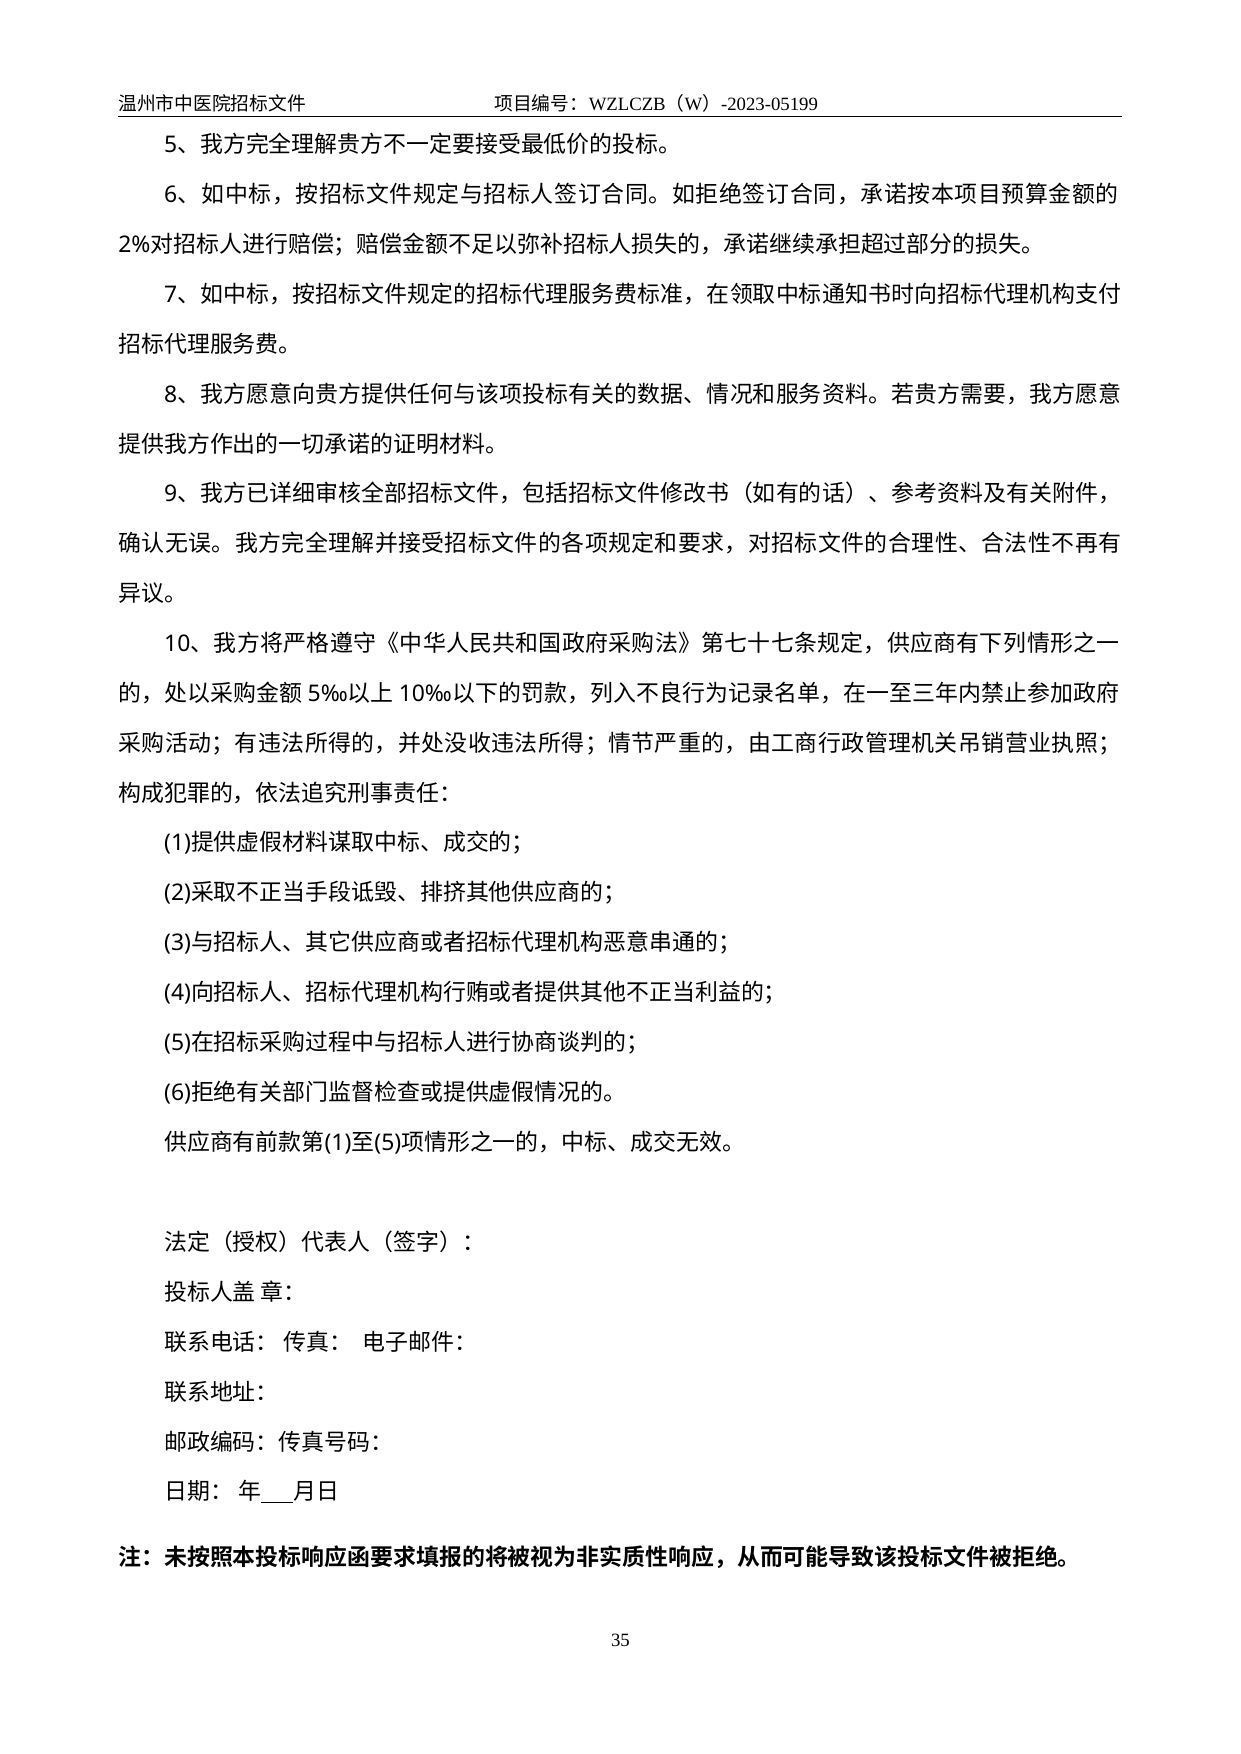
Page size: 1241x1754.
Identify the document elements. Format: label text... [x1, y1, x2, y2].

text (1)提供虚假材料谋取中标、成交的； [118, 824, 1122, 857]
text 联系电话： 传真： 电子邮件： [118, 1324, 1122, 1357]
text 邮政编码：传真号码： [118, 1423, 1122, 1457]
text 6、如中标，按招标文件规定与招标人签订合同。如拒绝签订合同，承诺按本项目预算金额的2%对招标人进行赔偿；赔偿金额不足以弥补招标人损失的，承诺继续承担超过部分的损失。 [118, 176, 1122, 259]
text 10、我方将严格遵守《中华人民共和国政府采购法》第七十七条规定，供应商有下列情形之一的，处以采购金额5‰以上10‰以下的罚款，列入不良行为记录名单，在一至三年内禁止参加政府采购活动；有违法所得的，并处没收违法所得；情节严重的，由工商行政管理机关吊销营业执照；构成犯罪的，依法追究刑事责任： [118, 625, 1122, 808]
text 5、我方完全理解贵方不一定要接受最低价的投标。 [118, 126, 1122, 159]
text 8、我方愿意向贵方提供任何与该项投标有关的数据、情况和服务资料。若贵方需要，我方愿意提供我方作出的一切承诺的证明材料。 [118, 376, 1122, 459]
text 7、如中标，按招标文件规定的招标代理服务费标准，在领取中标通知书时向招标代理机构支付招标代理服务费。 [118, 276, 1122, 359]
text (6)拒绝有关部门监督检查或提供虚假情况的。 [118, 1074, 1122, 1107]
text 联系地址： [118, 1373, 1122, 1407]
text 注：未按照本投标响应函要求填报的将被视为非实质性响应，从而可能导致该投标文件被拒绝。 [118, 1523, 1122, 1588]
text 法定（授权）代表人（签字）： [118, 1224, 1122, 1257]
text 日期： 年 月日 [118, 1473, 1122, 1506]
text 9、我方已详细审核全部招标文件，包括招标文件修改书（如有的话）、参考资料及有关附件，确认无误。我方完全理解并接受招标文件的各项规定和要求，对招标文件的合理性、合法性不再有异议。 [118, 475, 1122, 608]
text (3)与招标人、其它供应商或者招标代理机构恶意串通的； [118, 924, 1122, 957]
text (2)采取不正当手段诋毁、排挤其他供应商的； [118, 874, 1122, 907]
text (5)在招标采购过程中与招标人进行协商谈判的； [118, 1024, 1122, 1057]
text (4)向招标人、招标代理机构行贿或者提供其他不正当利益的； [118, 974, 1122, 1007]
text 投标人盖 章： [118, 1274, 1122, 1307]
text 供应商有前款第(1)至(5)项情形之一的，中标、成交无效。 [118, 1124, 1122, 1157]
